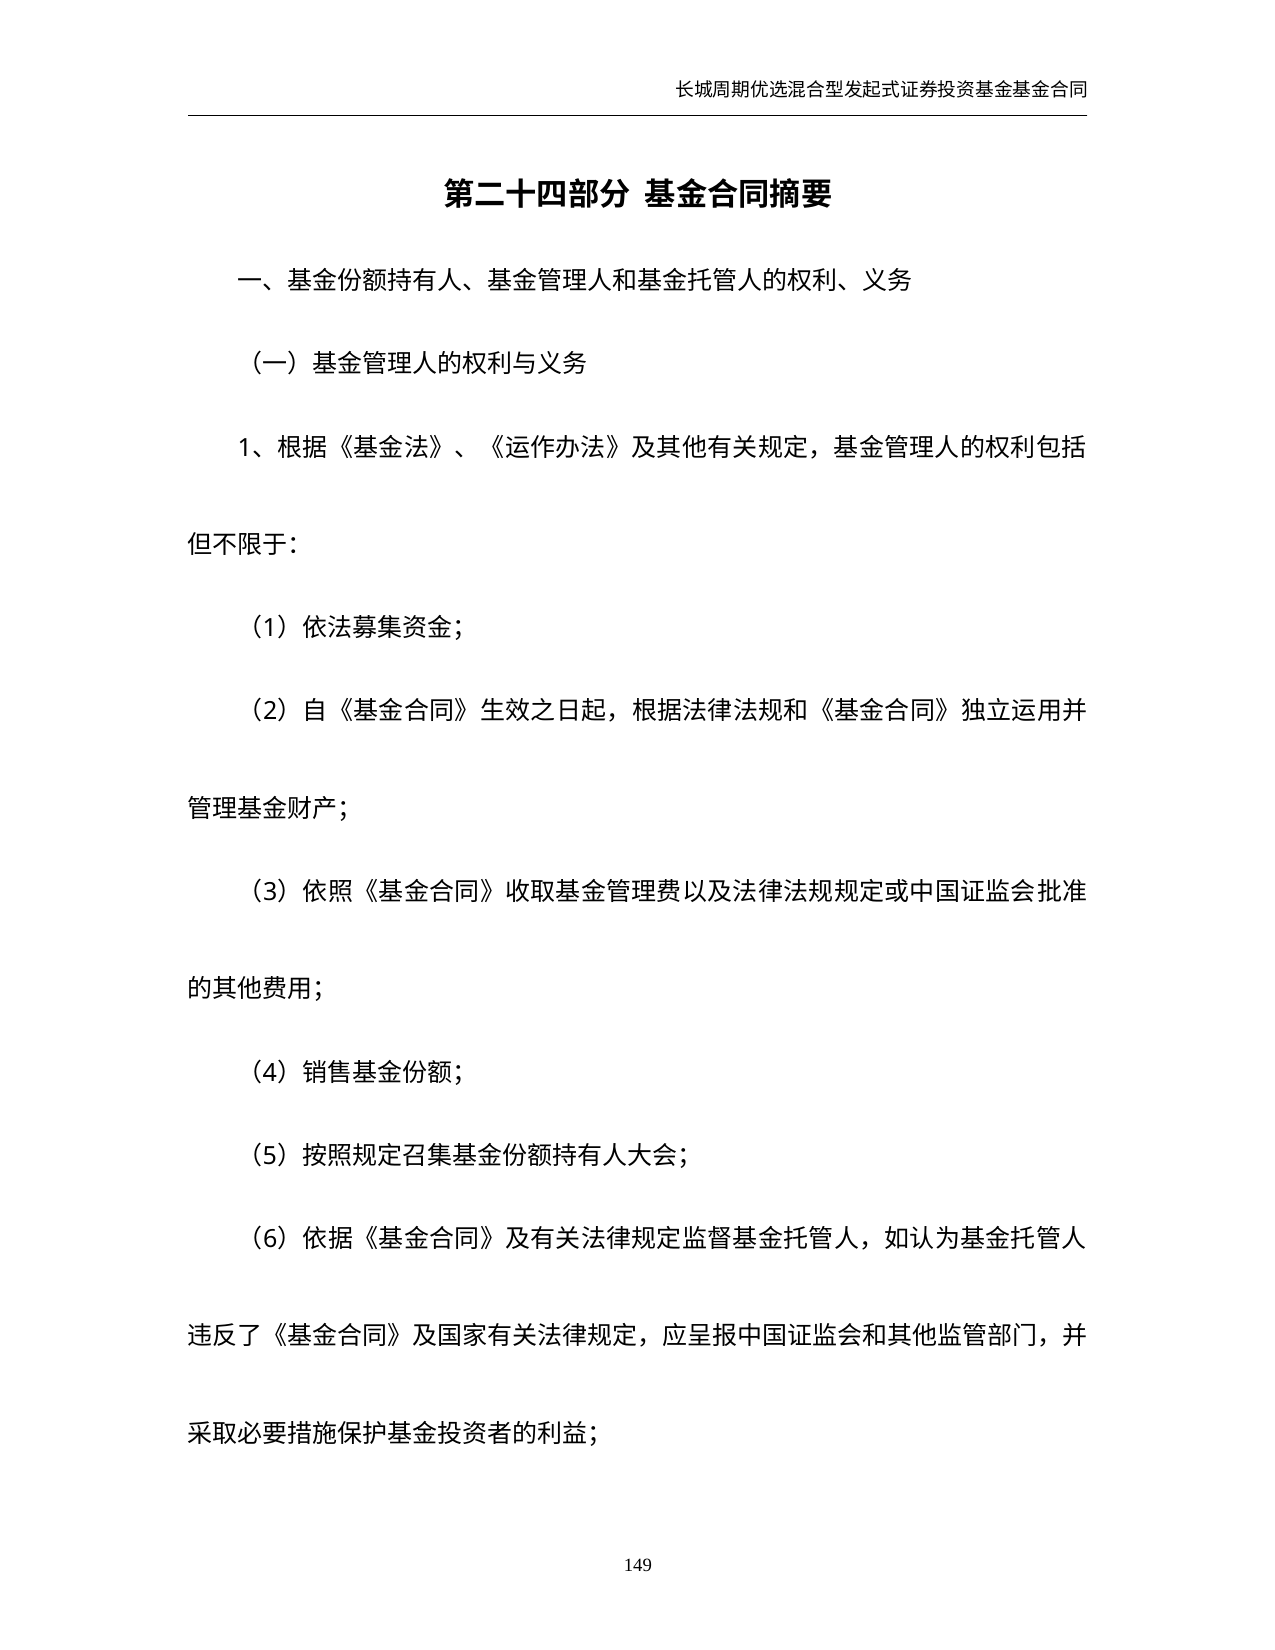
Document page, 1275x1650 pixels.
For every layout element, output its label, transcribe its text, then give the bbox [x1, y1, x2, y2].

text （2）自《基金合同》生效之日起，根据法律法规和《基金合同》独立运用并管理基金财产； [187, 676, 1087, 839]
text （一）基金管理人的权利与义务 [187, 329, 1087, 394]
text 1、根据《基金法》、《运作办法》及其他有关规定，基金管理人的权利包括但不限于： [187, 413, 1087, 575]
text （3）依照《基金合同》收取基金管理费以及法律法规规定或中国证监会批准的其他费用； [187, 857, 1087, 1019]
subtitle 第二十四部分 基金合同摘要 [187, 159, 1087, 224]
text 一、基金份额持有人、基金管理人和基金托管人的权利、义务 [187, 246, 1087, 311]
text （1）依法募集资金； [187, 593, 1087, 658]
text （5）按照规定召集基金份额持有人大会； [187, 1121, 1087, 1186]
text （6）依据《基金合同》及有关法律规定监督基金托管人，如认为基金托管人违反了《基金合同》及国家有关法律规定，应呈报中国证监会和其他监管部门，并采取必要措施保护基金投资者的利益； [187, 1204, 1087, 1464]
text （4）销售基金份额； [187, 1038, 1087, 1103]
